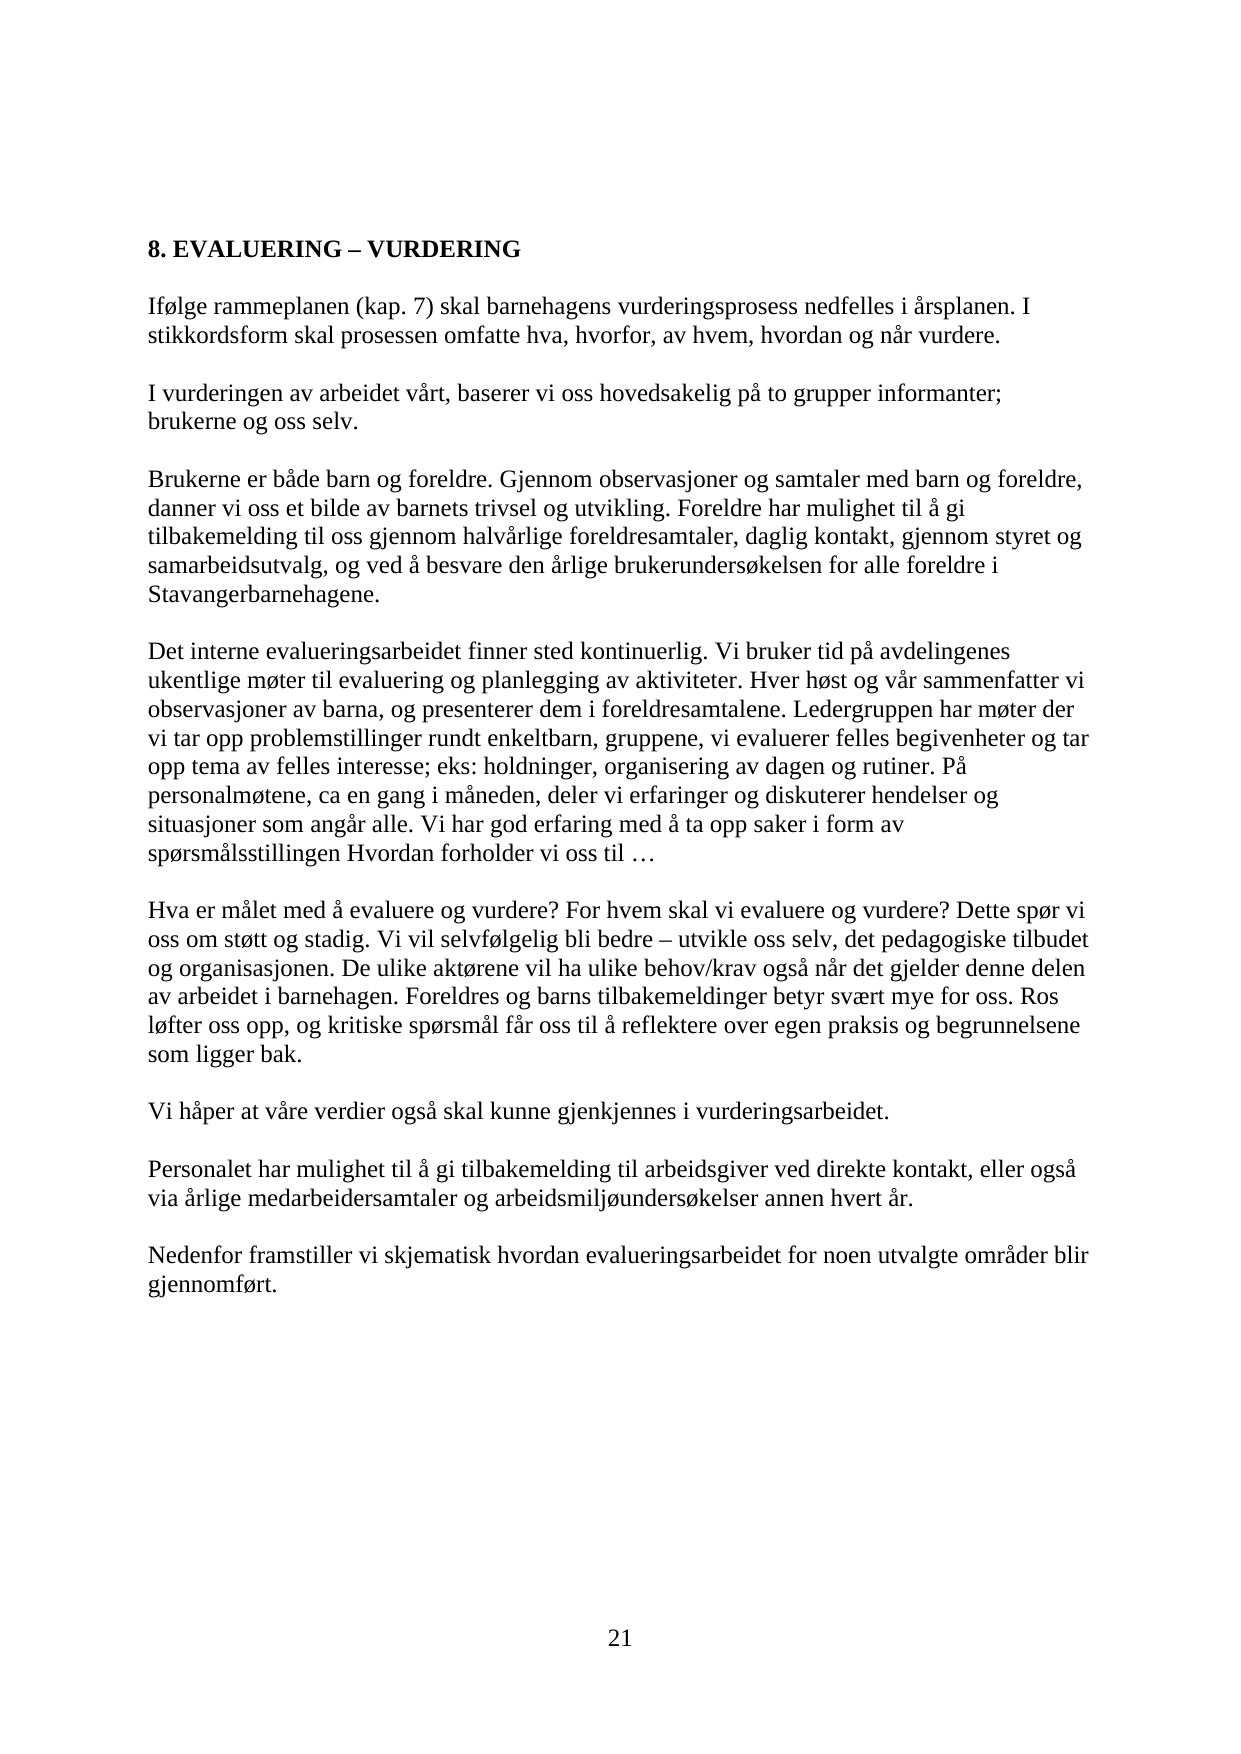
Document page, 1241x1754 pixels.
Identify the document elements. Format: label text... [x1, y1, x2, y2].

text Det interne evalueringsarbeidet finner sted kontinuerlig. Vi bruker tid på avdelingenes ukentlige møter til evaluering og planlegging av aktiviteter. Hver høst og vår sammenfatter vi observasjoner av barna, og presenterer dem i foreldresamtalene. Ledergruppen har møter der vi tar opp problemstillinger rundt enkeltbarn, gruppene, vi evaluerer felles begivenheter og tar opp tema av felles interesse; eks: holdninger, organisering av dagen og rutiner. På personalmøtene, ca en gang i måneden, deler vi erfaringer og diskuterer hendelser og situasjoner som angår alle. Vi har god erfaring med å ta opp saker i form av spørsmålsstillingen Hvordan forholder vi oss til … [148, 636, 1092, 866]
text Ifølge rammeplanen (kap. 7) skal barnehagens vurderingsprosess nedfelles i årsplanen. I stikkordsform skal prosessen omfatte hva, hvorfor, av hvem, hvordan og når vurdere. [148, 291, 1092, 349]
text 8. EVALUERING – VURDERING [148, 234, 1092, 263]
text Nedenfor framstiller vi skjematisk hvordan evalueringsarbeidet for noen utvalgte områder blir gjennomført. [148, 1240, 1092, 1298]
text I vurderingen av arbeidet vårt, baserer vi oss hovedsakelig på to grupper informanter; brukerne og oss selv. [148, 378, 1092, 435]
text Hva er målet med å evaluere og vurdere? For hvem skal vi evaluere og vurdere? Dette spør vi oss om støtt og stadig. Vi vil selvfølgelig bli bedre – utvikle oss selv, det pedagogiske tilbudet og organisasjonen. De ulike aktørene vil ha ulike behov/krav også når det gjelder denne delen av arbeidet i barnehagen. Foreldres og barns tilbakemeldinger betyr svært mye for oss. Ros løfter oss opp, og kritiske spørsmål får oss til å reflektere over egen praksis og begrunnelsene som ligger bak. [148, 895, 1092, 1068]
text Brukerne er både barn og foreldre. Gjennom observasjoner og samtaler med barn og foreldre, danner vi oss et bilde av barnets trivsel og utvikling. Foreldre har mulighet til å gi tilbakemelding til oss gjennom halvårlige foreldresamtaler, daglig kontakt, gjennom styret og samarbeidsutvalg, og ved å besvare den årlige brukerundersøkelsen for alle foreldre i Stavangerbarnehagene. [148, 464, 1092, 608]
text Personalet har mulighet til å gi tilbakemelding til arbeidsgiver ved direkte kontakt, eller også via årlige medarbeidersamtaler og arbeidsmiljøundersøkelser annen hvert år. [148, 1154, 1092, 1211]
text Vi håper at våre verdier også skal kunne gjenkjennes i vurderingsarbeidet. [148, 1096, 1092, 1125]
